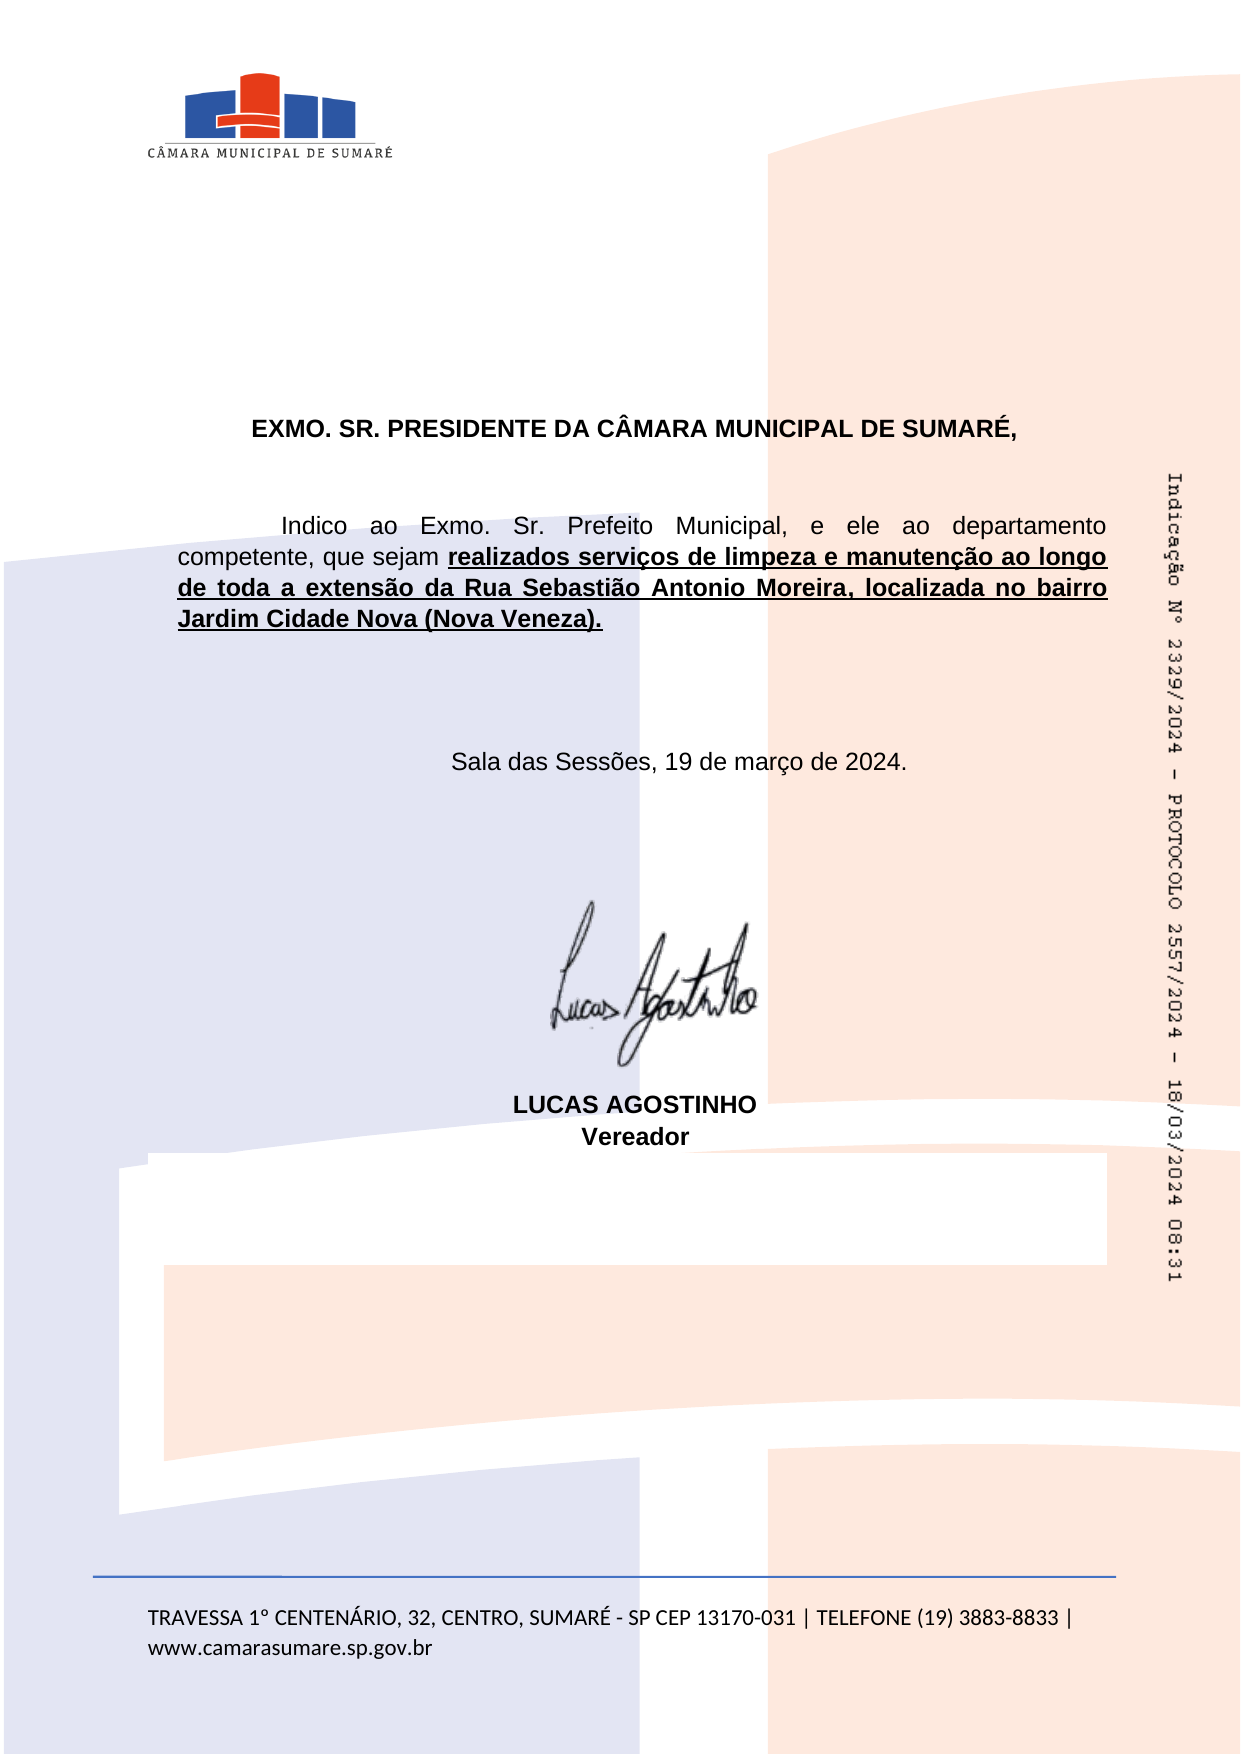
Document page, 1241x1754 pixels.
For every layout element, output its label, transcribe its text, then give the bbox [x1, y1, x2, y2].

text LUCAS AGOSTINHO [177, 1091, 1107, 1119]
text Vereador [177, 1122, 1107, 1150]
text Indico ao Exmo. Sr. Prefeito Municipal, e ele ao departamento competente, que sejam realizados serviços de limpeza e manutenção ao longo de toda a extensão da Rua Sebastião Antonio Moreira, localizada no bairro Jardim Cidade Nova (Nova Veneza). [177, 600, 1107, 633]
text EXMO. SR. PRESIDENTE DA CÂMARA MUNICIPAL DE SUMARÉ, [177, 414, 1107, 443]
picture [505, 889, 809, 1072]
picture [1142, 468, 1205, 1286]
text Indico ao Exmo. Sr. Prefeito Municipal, e ele ao departamento competente, que sejam realizados serviços de limpeza e manutenção ao longo de toda a extensão da Rua Sebastião Antonio Moreira, localizada no bairro Jardim Cidade Nova (Nova Veneza). [177, 511, 1107, 598]
picture [147, 73, 394, 160]
text Sala das Sessões, 19 de março de 2024. [177, 747, 1107, 775]
